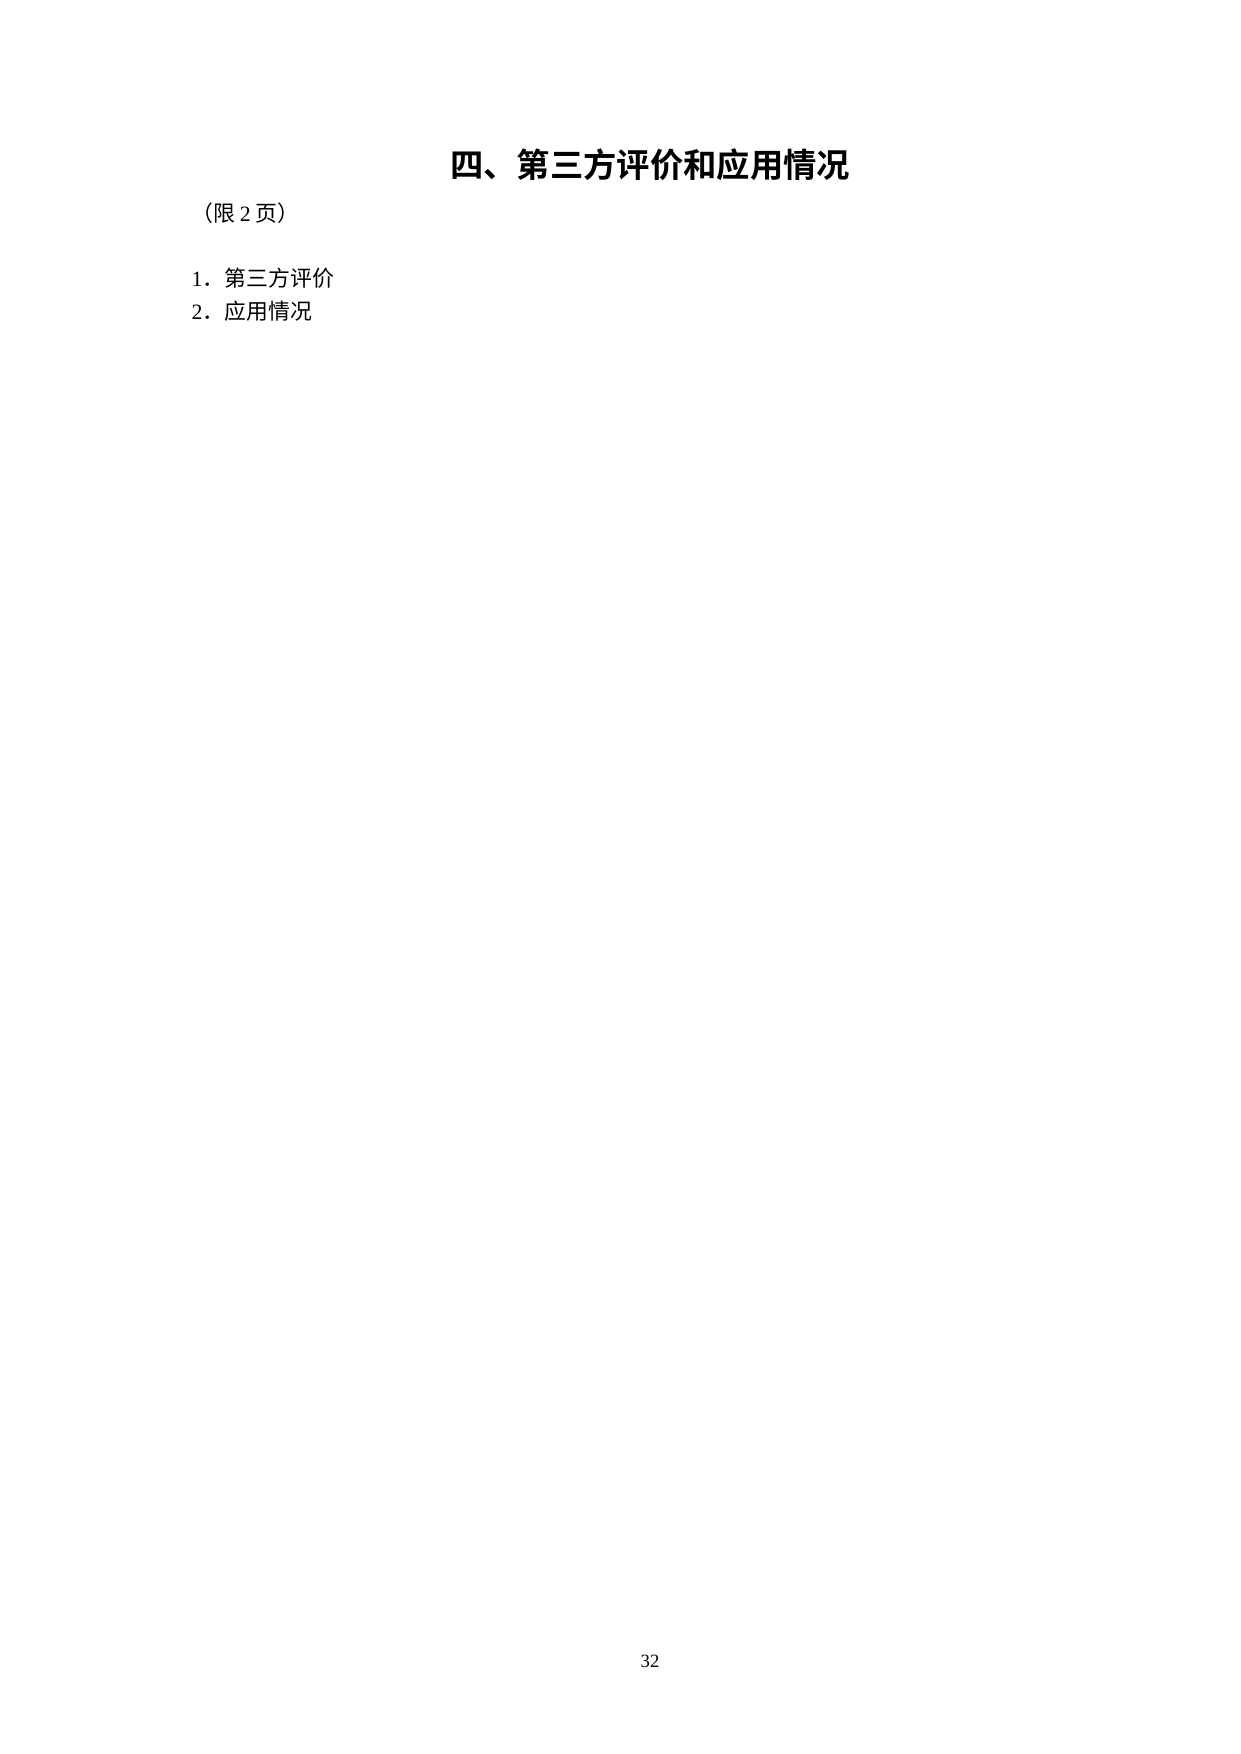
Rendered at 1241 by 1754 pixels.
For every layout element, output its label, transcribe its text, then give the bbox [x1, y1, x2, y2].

text （限2页） [148, 196, 1152, 228]
text 2．应用情况 [148, 293, 1152, 326]
subtitle 四、第三方评价和应用情况 [148, 131, 1152, 196]
text 1．第三方评价 [148, 261, 1152, 293]
